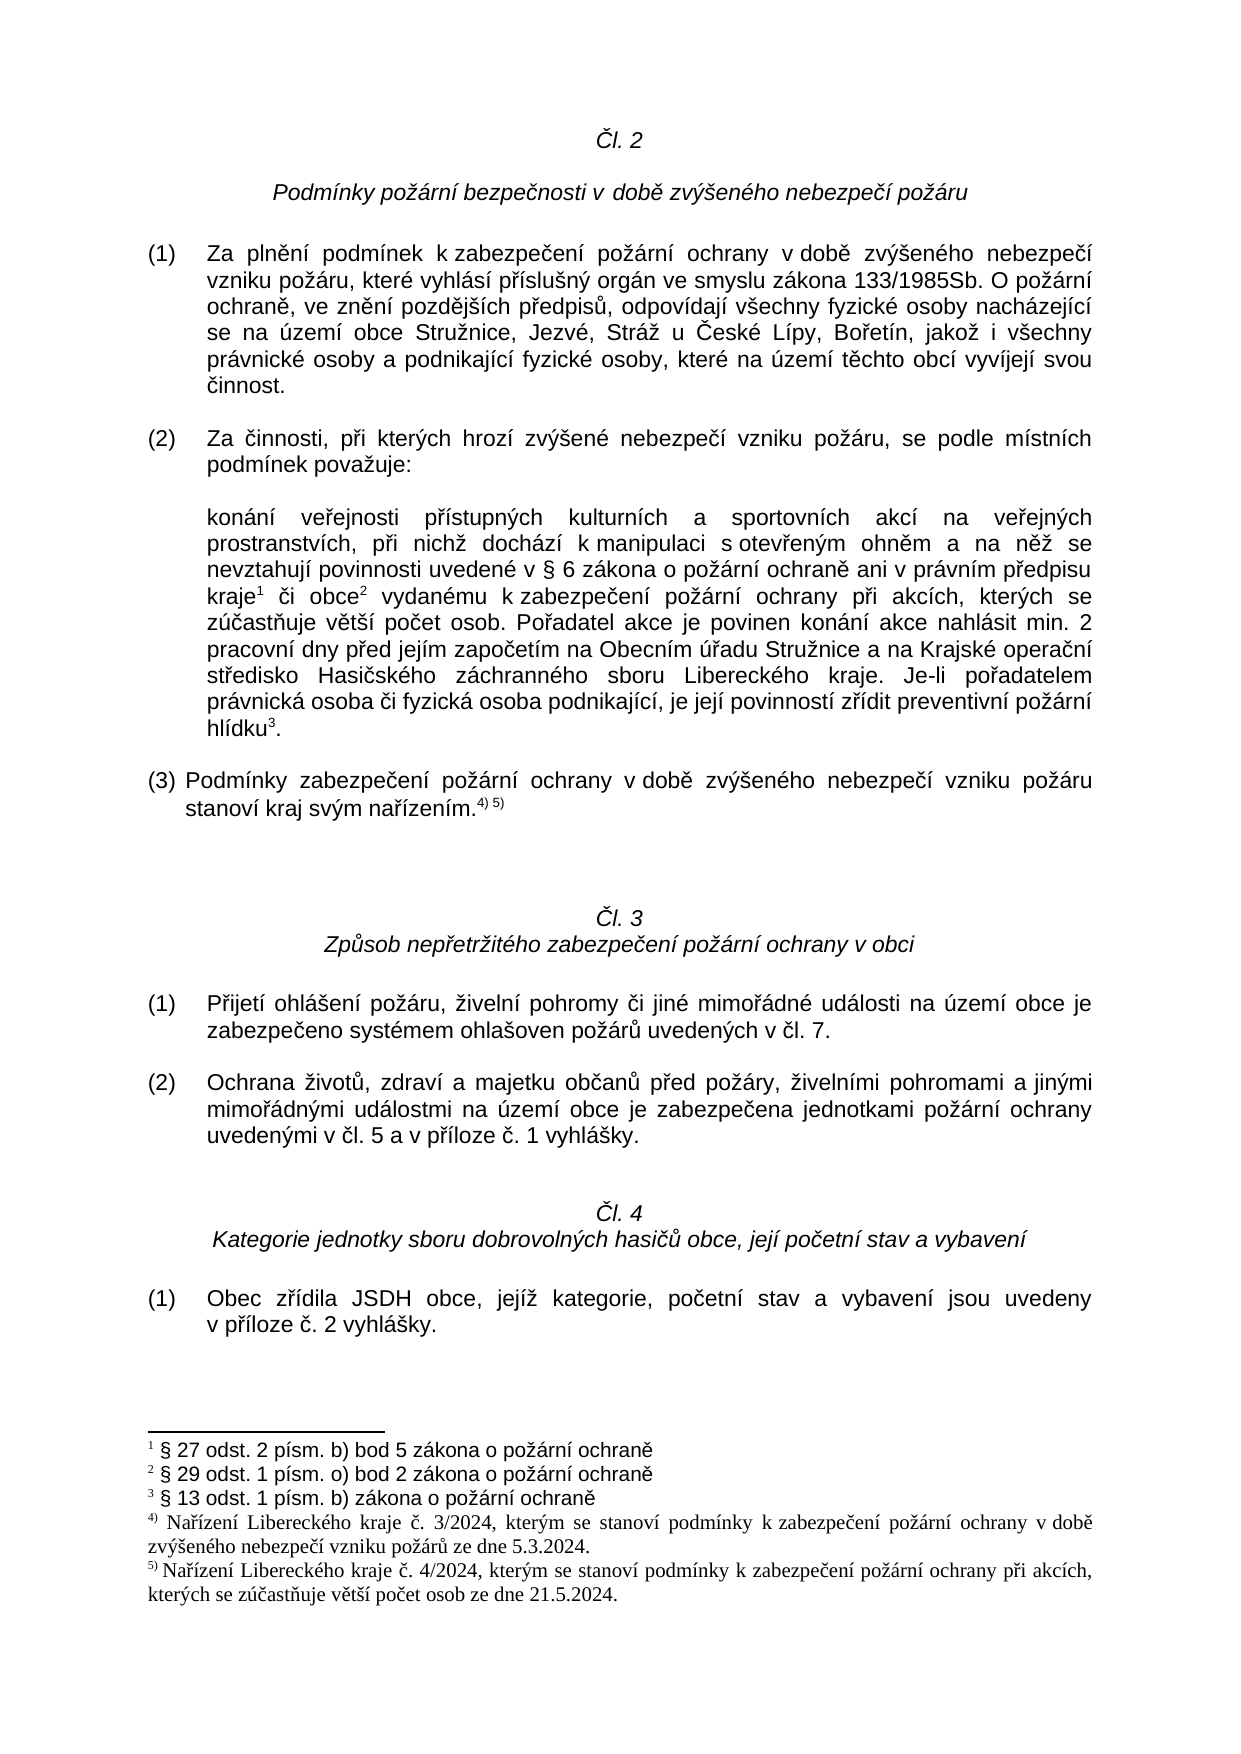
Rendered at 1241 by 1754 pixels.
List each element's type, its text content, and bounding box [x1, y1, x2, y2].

list Za činnosti, při kterých hrozí zvýšené nebezpečí vzniku požáru, se podle místních podmínek považuje: [148, 425, 1093, 477]
list Za plnění podmínek k zabezpečení požární ochrany v době zvýšeného nebezpečí vzniku požáru, které vyhlásí příslušný orgán ve smyslu zákona 133/1985Sb. O požární ochraně, ve znění pozdějších předpisů, odpovídají všechny fyzické osoby nacházející se na území obce Stružnice, Jezvé, Stráž u České Lípy, Bořetín, jakož i všechny právnické osoby a podnikající fyzické osoby, které na území těchto obcí vyvíjejí svou činnost. [148, 240, 1093, 398]
text konání veřejnosti přístupných kulturních a sportovních akcí na veřejných prostranstvích, při nichž dochází k manipulaci s otevřeným ohněm a na něž se nevztahují povinnosti uvedené v § 6 zákona o požární ochraně ani v právním předpisu kraje či obce vydanému k zabezpečení požární ochrany při akcích, kterých se zúčastňuje větší počet osob. Pořadatel akce je povinen konání akce nahlásit min. 2 pracovní dny před jejím započetím na Obecním úřadu Stružnice a na Krajské operační středisko Hasičského záchranného sboru Libereckého kraje. Je-li pořadatelem právnická osoba či fyzická osoba podnikající, je její povinností zřídit preventivní požární hlídku. [207, 504, 1093, 741]
subtitle Čl. 4 Kategorie jednotky sboru dobrovolných hasičů obce, její početní stav a vybavení [148, 1200, 1093, 1252]
list Obec zřídila JSDH obce, jejíž kategorie, početní stav a vybavení jsou uvedeny v příloze č. 2 vyhlášky. [148, 1285, 1093, 1338]
list Podmínky zabezpečení požární ochrany v době zvýšeného nebezpečí vzniku požáru stanoví kraj svým nařízením.) ) [148, 767, 1093, 821]
subtitle Podmínky požární bezpečnosti v době zvýšeného nebezpečí požáru [148, 179, 1093, 205]
subtitle Čl. 2 [148, 127, 1093, 154]
subtitle Čl. 3 Způsob nepřetržitého zabezpečení požární ochrany v obci [148, 905, 1093, 958]
list Ochrana životů, zdraví a majetku občanů před požáry, živelními pohromami a jinými mimořádnými událostmi na území obce je zabezpečena jednotkami požární ochrany uvedenými v čl. 5 a v příloze č. 1 vyhlášky. [148, 1069, 1093, 1148]
list Přijetí ohlášení požáru, živelní pohromy či jiné mimořádné události na území obce je zabezpečeno systémem ohlašoven požárů uvedených v čl. 7. [148, 990, 1093, 1043]
